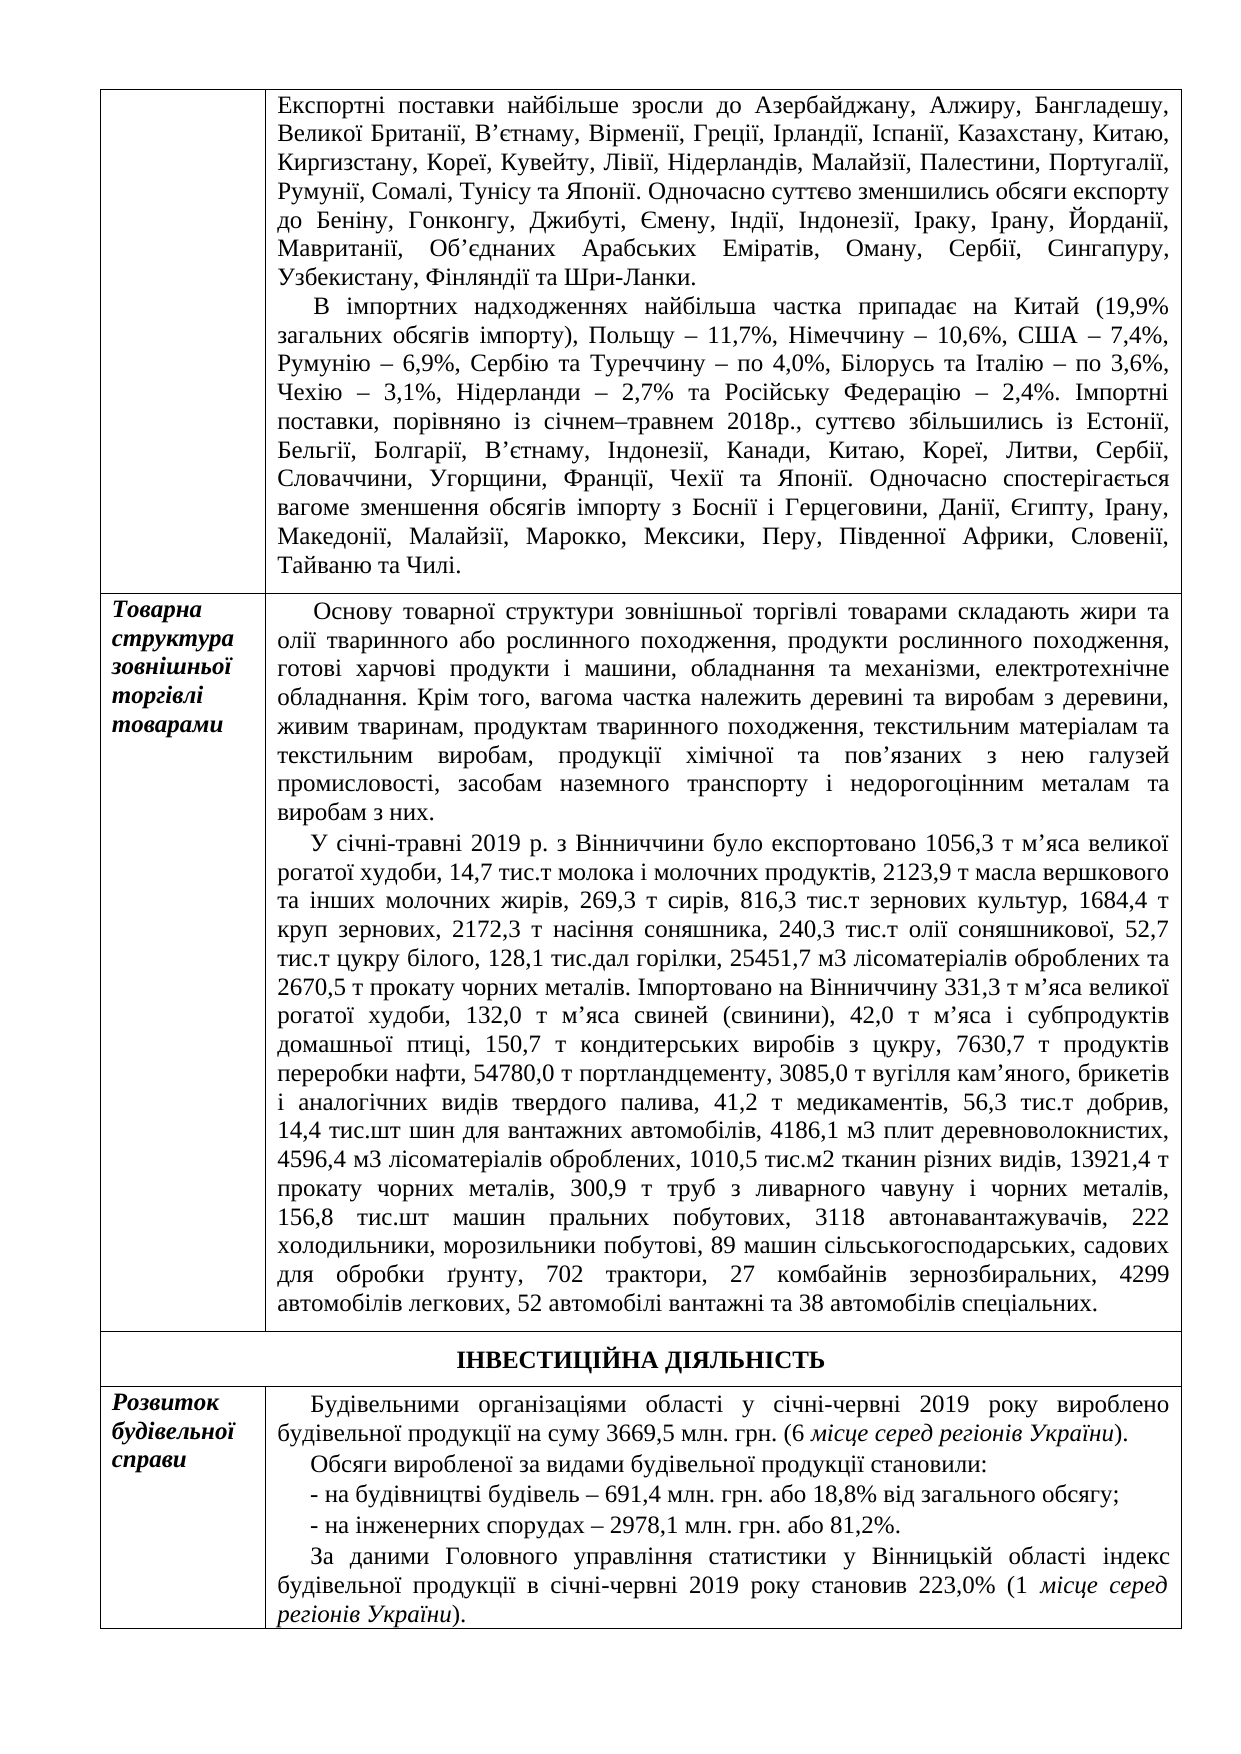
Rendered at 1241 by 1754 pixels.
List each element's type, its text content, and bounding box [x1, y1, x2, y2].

table_cell Товарна структура зовнішньої торгівлі товарами [101, 594, 265, 1331]
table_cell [101, 90, 265, 593]
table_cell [266, 1387, 1181, 1627]
table_cell Основу товарної структури зовнішньої торгівлі товарами складають жири та олії тваринного або рослинного походження, продукти рослинного походження, готові харчові продукти і машини, обладнання та механізми, електротехнічне обладнання. Крім того, вагома частка належить деревині та виробам з деревини, живим тваринам, продуктам тваринного походження, текстильним матеріалам та текстильним виробам, продукції хімічної та пов’язаних з нею галузей промисловості, засобам наземного транспорту і недорогоцінним металам та виробам з них. У січні-травні 2019 р. з Вінниччини було експортовано 1056,3 т м’яса великої рогатої худоби, 14,7 тис.т молока і молочних продуктів, 2123,9 т масла вершкового та інших молочних жирів, 269,3 т сирів, 816,3 тис.т зернових культур, 1684,4 т круп зернових, 2172,3 т насіння соняшника, 240,3 тис.т олії соняшникової, 52,7 тис.т цукру білого, 128,1 тис.дал горілки, 25451,7 м3 лісоматеріалів оброблених та 2670,5 т прокату чорних металів. Імпортовано на Вінниччину 331,3 т м’яса великої рогатої худоби, 132,0 т м’яса свиней (свинини), 42,0 т м’яса і субпродуктів домашньої птиці, 150,7 т кондитерських виробів з цукру, 7630,7 т продуктів переробки нафти, 54780,0 т портландцементу, 3085,0 т вугілля кам’яного, брикетів і аналогічних видів твердого палива, 41,2 т медикаментів, 56,3 тис.т добрив, 14,4 тис.шт шин для вантажних автомобілів, 4186,1 м3 плит деревноволокнистих, 4596,4 м3 лісоматеріалів оброблених, 1010,5 тис.м2 тканин різних видів, 13921,4 т прокату чорних металів, 300,9 т труб з ливарного чавуну і чорних металів, 156,8 тис.шт машин пральних побутових, 3118 автонавантажувачів, 222 холодильники, морозильники побутові, 89 машин сільськогосподарських, садових для обробки ґрунту, 702 трактори, 27 комбайнів зернозбиральних, 4299 автомобілів легкових, 52 автомобілі вантажні та 38 автомобілів спеціальних. [266, 594, 1181, 1331]
table_cell ІНВЕСТИЦІЙНА ДІЯЛЬНІСТЬ [101, 1332, 1181, 1386]
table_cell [101, 1387, 265, 1627]
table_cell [266, 90, 1181, 593]
